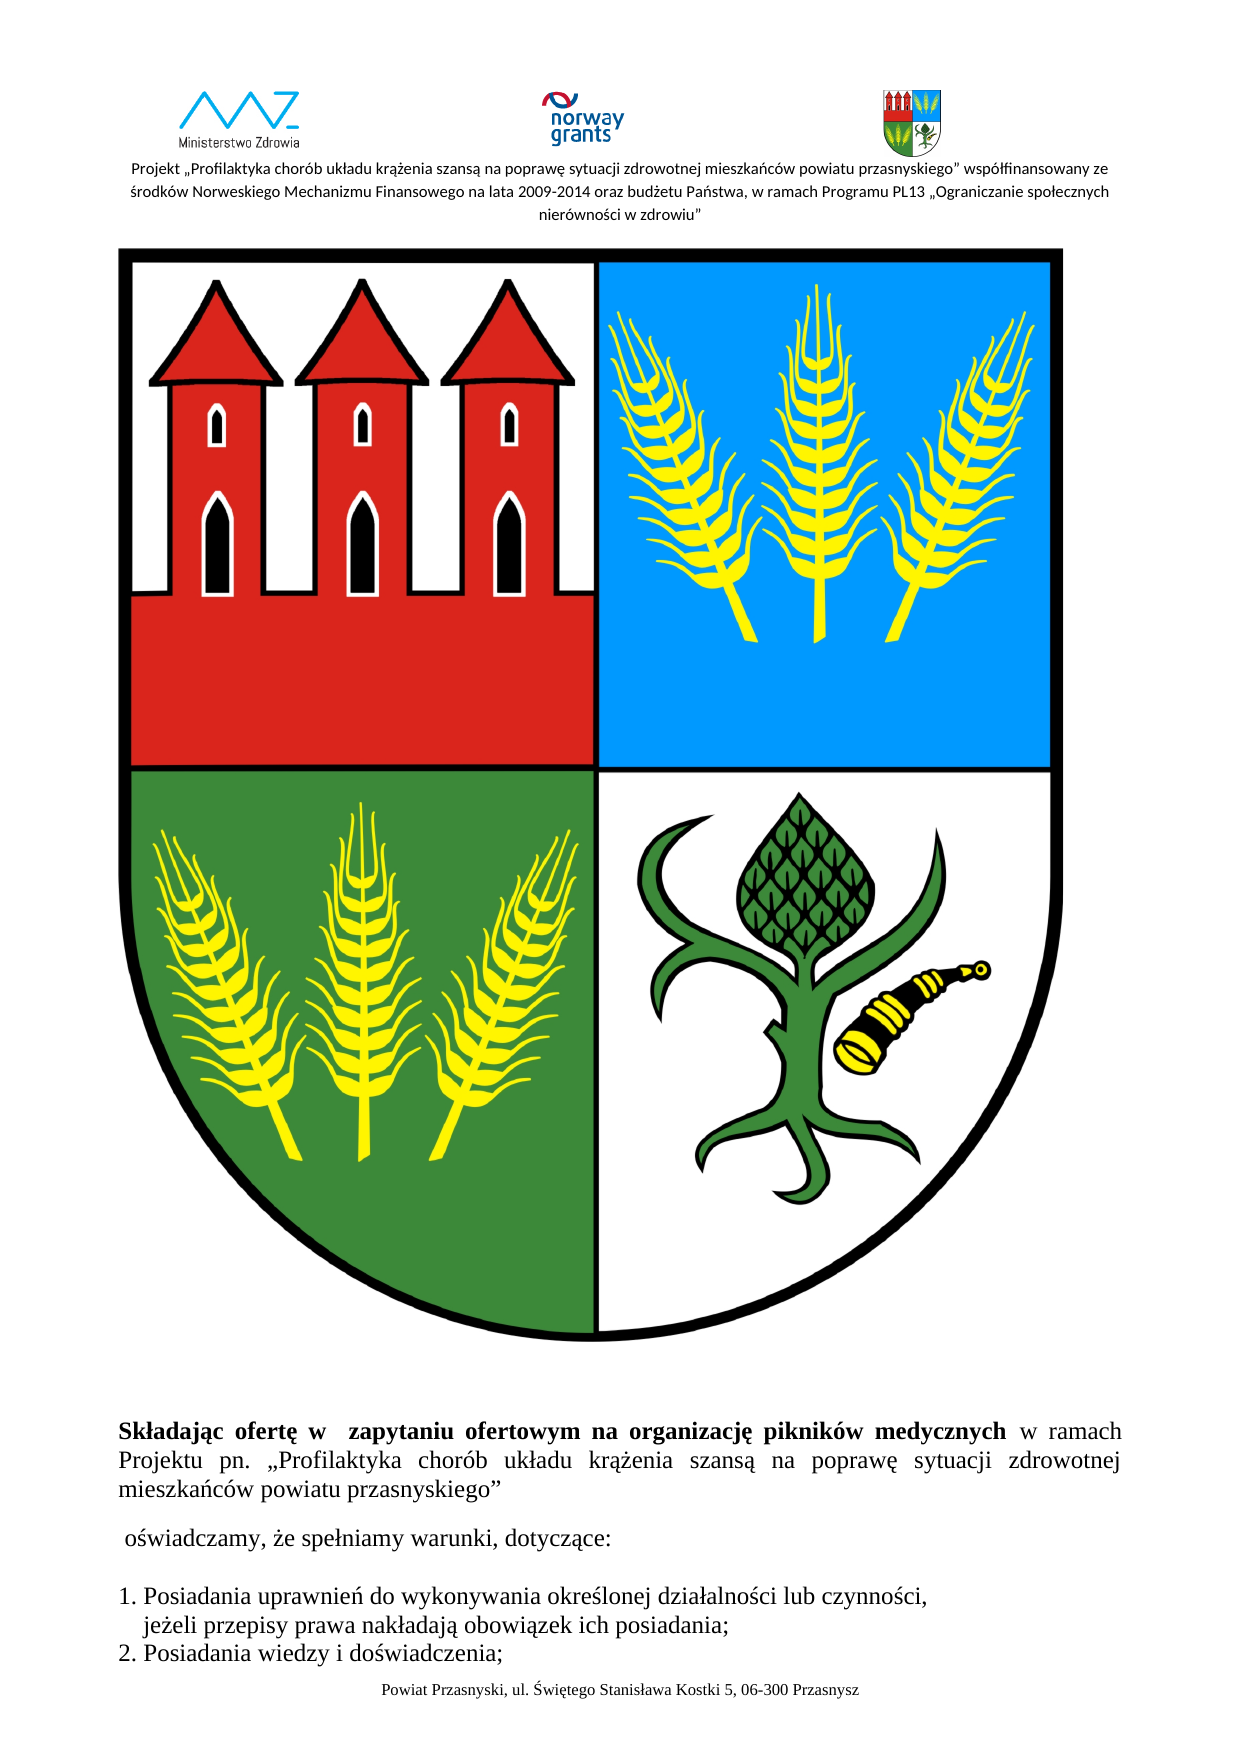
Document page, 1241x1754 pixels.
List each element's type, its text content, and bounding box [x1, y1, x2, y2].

picture [883, 90, 941, 157]
text Składając ofertę w zapytaniu ofertowym na organizację pikników medycznych w ramach Projektu pn. „Profilaktyka chorób układu krążenia szansą na poprawę sytuacji zdrowotnej mieszkańców powiatu przasnyskiego” [118, 1416, 1122, 1503]
picture [528, 65, 637, 174]
text 2. Posiadania wiedzy i doświadczenia; [118, 1638, 1122, 1667]
text oświadczamy, że spełniamy warunki, dotyczące: [118, 1523, 1122, 1552]
text 1. Posiadania uprawnień do wykonywania określonej działalności lub czynności, jeżeli przepisy prawa nakładają obowiązek ich posiadania; [118, 1581, 1122, 1638]
picture [118, 248, 1064, 1342]
picture [133, 90, 344, 149]
